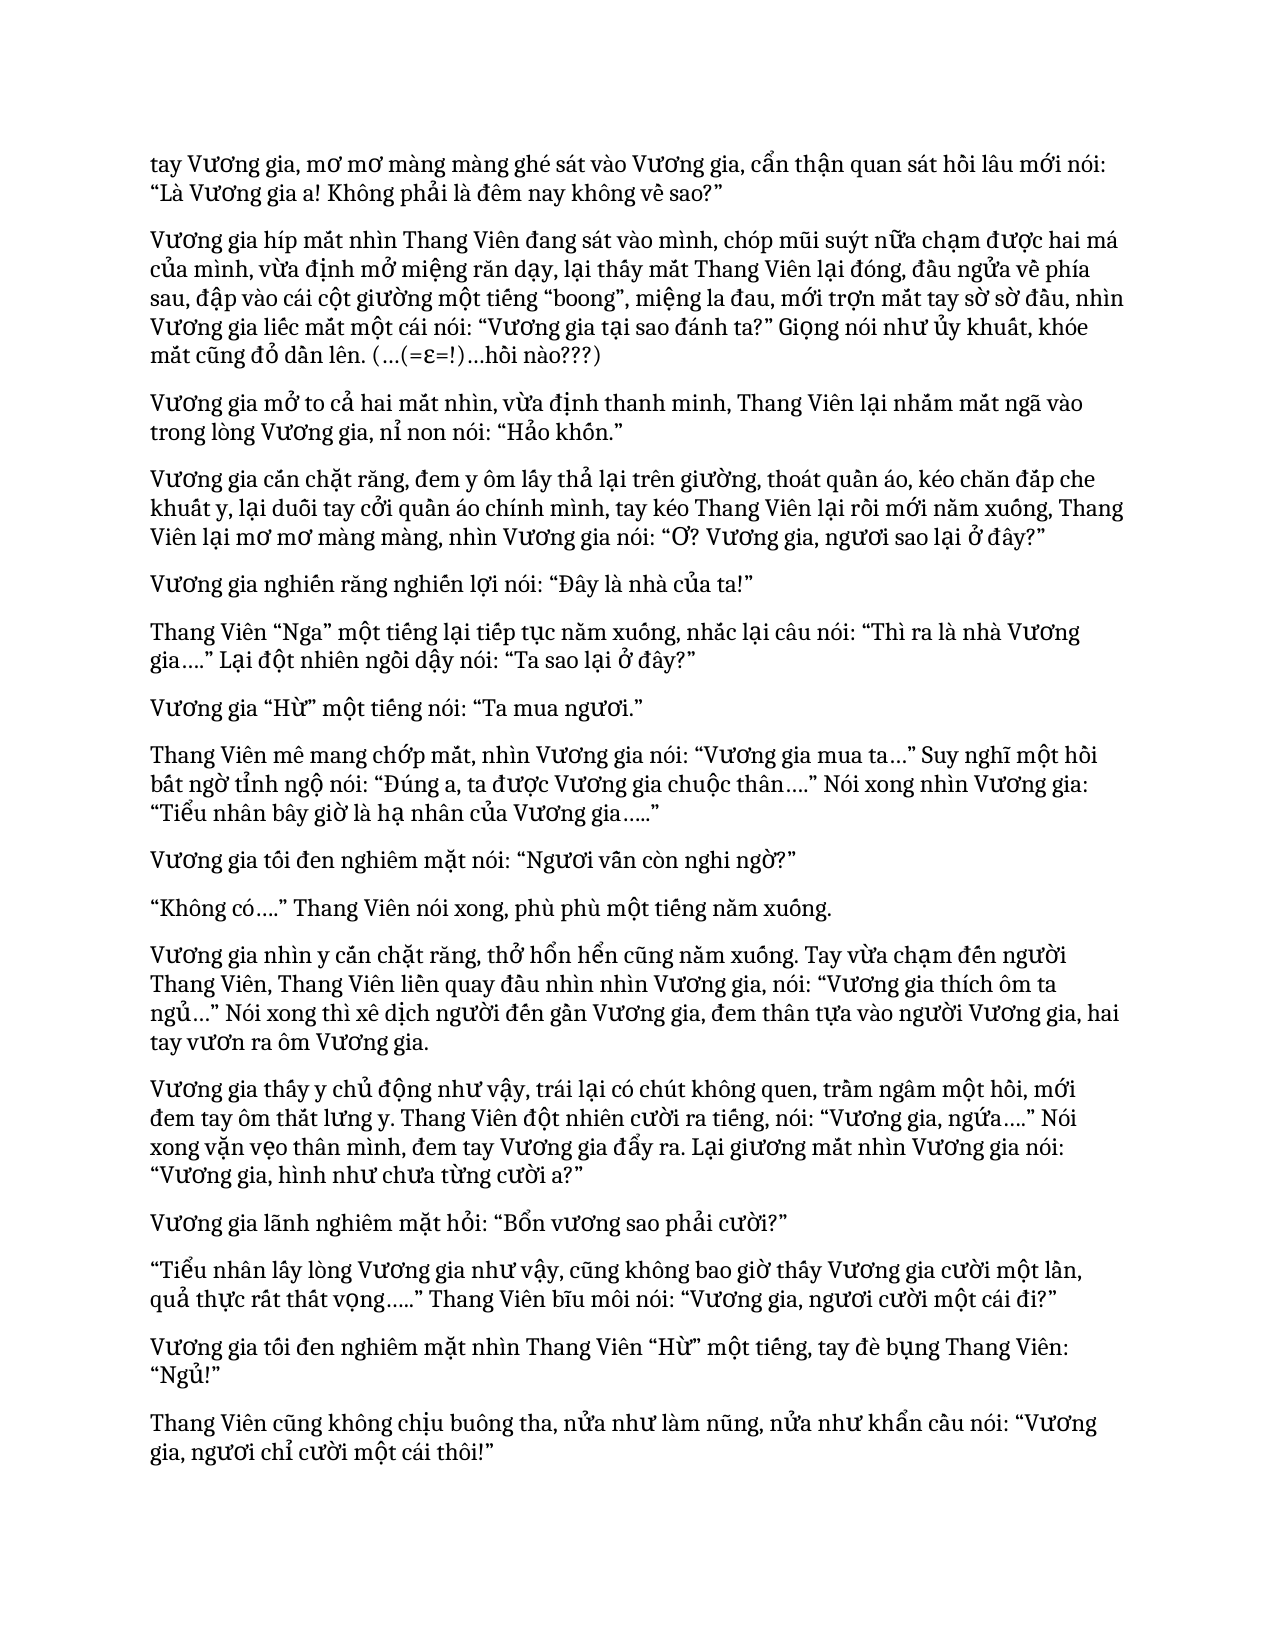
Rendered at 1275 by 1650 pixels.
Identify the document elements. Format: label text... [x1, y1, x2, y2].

text Vương gia tối đen nghiêm mặt nhìn Thang Viên “Hừ” một tiếng, tay đè bụng Thang Viên: “Ngủ!” [150, 1332, 1125, 1390]
text Thang Viên “Nga” một tiếng lại tiếp tục nằm xuống, nhắc lại câu nói: “Thì ra là nhà Vương gia….” Lại đột nhiên ngồi dậy nói: “Ta sao lại ở đây?” [150, 617, 1125, 675]
text Vương gia mở to cả hai mắt nhìn, vừa định thanh minh, Thang Viên lại nhắm mắt ngã vào trong lòng Vương gia, nỉ non nói: “Hảo khốn.” [150, 389, 1125, 446]
text Vương gia “Hừ” một tiếng nói: “Ta mua ngươi.” [150, 694, 1125, 722]
text Vương gia híp mắt nhìn Thang Viên đang sát vào mình, chóp mũi suýt nữa chạm được hai má của mình, vừa định mở miệng răn dạy, lại thấy mắt Thang Viên lại đóng, đầu ngửa về phía sau, đập vào cái cột giường một tiếng “boong”, miệng la đau, mới trợn mắt tay sờ sờ đầu, nhìn Vương gia liếc mắt một cái nói: “Vương gia tại sao đánh ta?” Giọng nói như ủy khuất, khóe mắt cũng đỏ dần lên. (…(=ε=!)…hồi nào???) [150, 226, 1125, 370]
text Vương gia thấy y chủ động như vậy, trái lại có chút không quen, trầm ngâm một hồi, mới đem tay ôm thắt lưng y. Thang Viên đột nhiên cười ra tiếng, nói: “Vương gia, ngứa….” Nói xong vặn vẹo thân mình, đem tay Vương gia đẩy ra. Lại giương mắt nhìn Vương gia nói: “Vương gia, hình như chưa từng cười a?” [150, 1075, 1125, 1190]
text Vương gia cắn chặt răng, đem y ôm lấy thả lại trên giường, thoát quần áo, kéo chăn đắp che khuất y, lại duỗi tay cởi quần áo chính mình, tay kéo Thang Viên lại rồi mới nằm xuống, Thang Viên lại mơ mơ màng màng, nhìn Vương gia nói: “Ơ? Vương gia, ngươi sao lại ở đây?” [150, 465, 1125, 551]
text Thang Viên cũng không chịu buông tha, nửa như làm nũng, nửa như khẩn cầu nói: “Vương gia, ngươi chỉ cười một cái thôi!” [150, 1409, 1125, 1466]
text Vương gia nhìn y cắn chặt răng, thở hổn hển cũng nằm xuống. Tay vừa chạm đến người Thang Viên, Thang Viên liền quay đầu nhìn nhìn Vương gia, nói: “Vương gia thích ôm ta ngủ…” Nói xong thì xê dịch người đến gần Vương gia, đem thân tựa vào người Vương gia, hai tay vươn ra ôm Vương gia. [150, 941, 1125, 1056]
text Vương gia lãnh nghiêm mặt hỏi: “Bổn vương sao phải cười?” [150, 1209, 1125, 1237]
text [150, 150, 1125, 207]
text Vương gia nghiến răng nghiến lợi nói: “Đây là nhà của ta!” [150, 570, 1125, 599]
text “Tiểu nhân lấy lòng Vương gia như vậy, cũng không bao giờ thấy Vương gia cười một lần, quả thực rất thất vọng…..” Thang Viên bĩu môi nói: “Vương gia, ngươi cười một cái đi?” [150, 1256, 1125, 1314]
text Vương gia tối đen nghiêm mặt nói: “Ngươi vẫn còn nghi ngờ?” [150, 846, 1125, 875]
text Thang Viên mê mang chớp mắt, nhìn Vương gia nói: “Vương gia mua ta…” Suy nghĩ một hồi bất ngờ tỉnh ngộ nói: “Đúng a, ta được Vương gia chuộc thân….” Nói xong nhìn Vương gia: “Tiểu nhân bây giờ là hạ nhân của Vương gia…..” [150, 741, 1125, 827]
text “Không có….” Thang Viên nói xong, phù phù một tiếng nằm xuống. [150, 894, 1125, 922]
